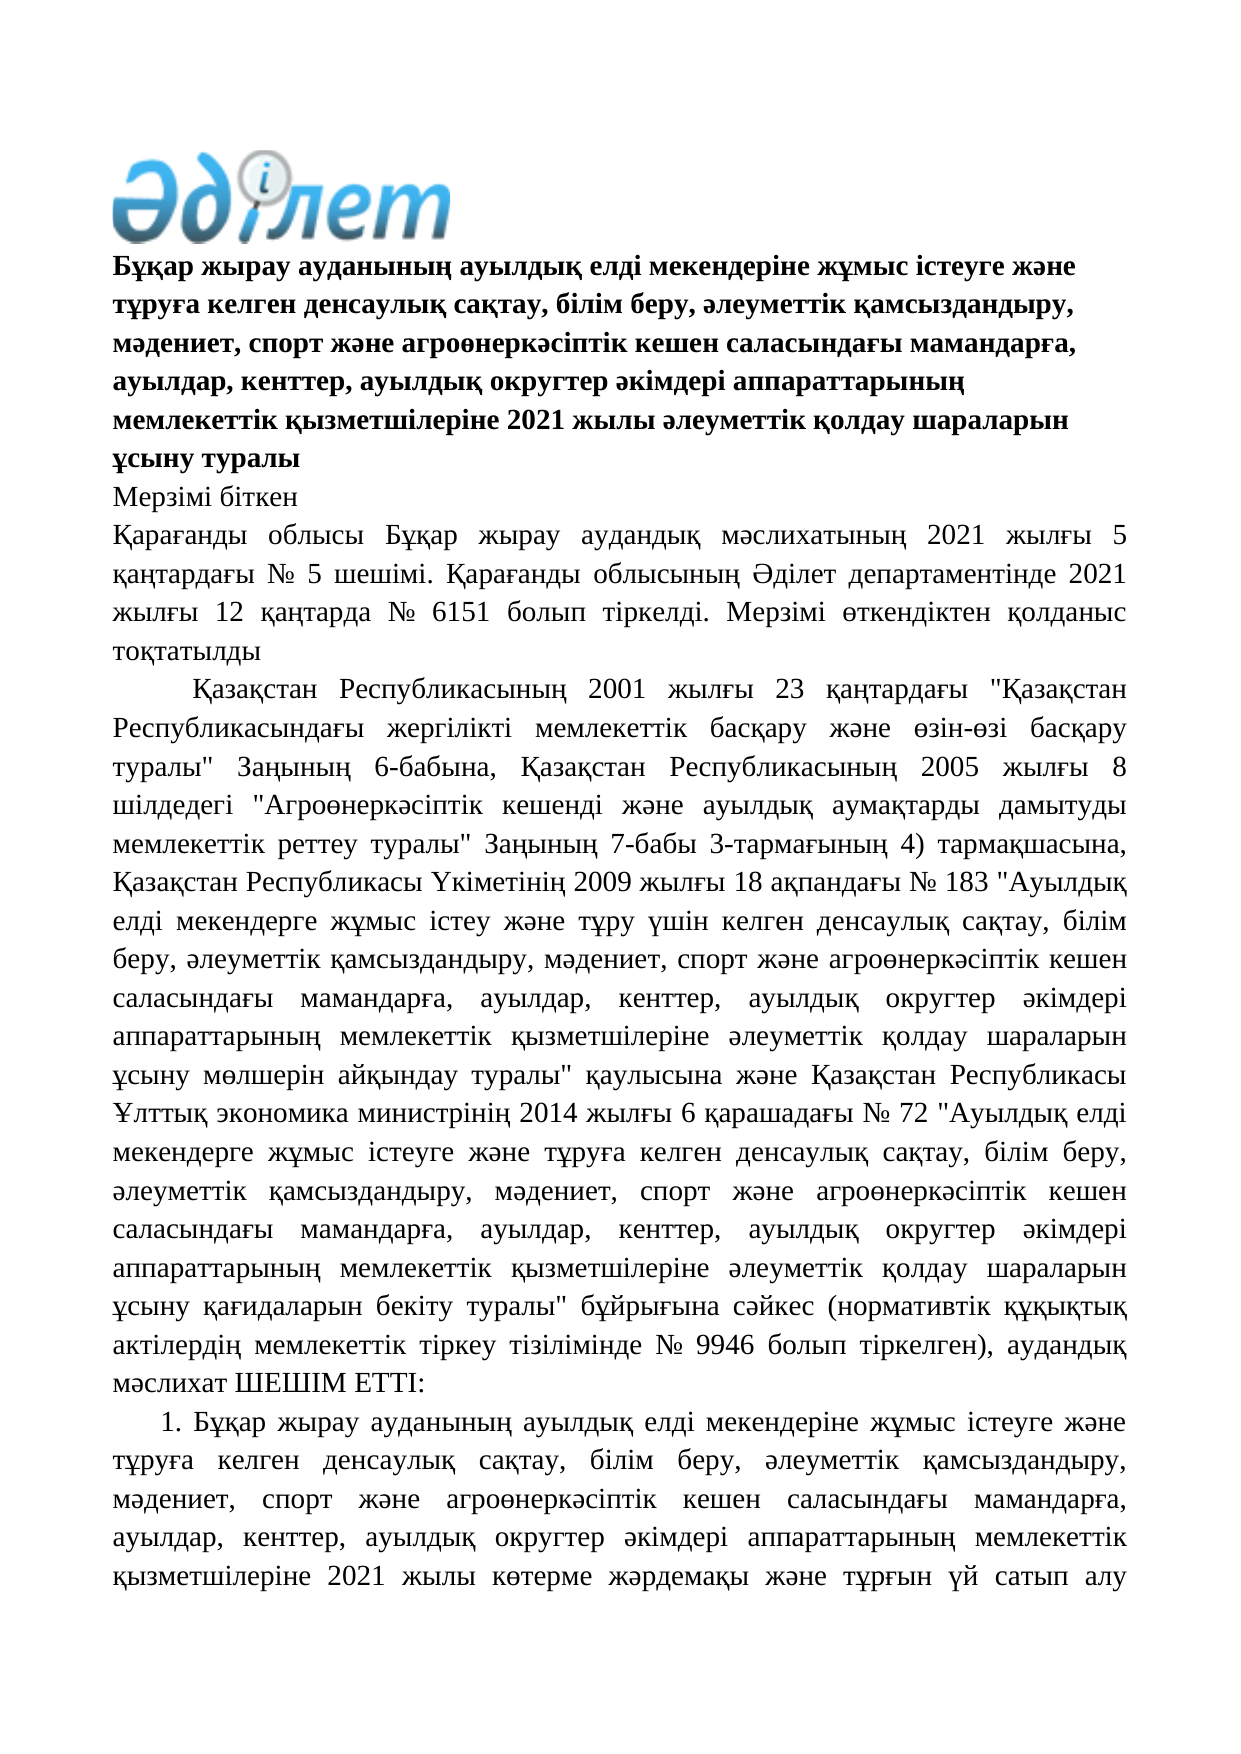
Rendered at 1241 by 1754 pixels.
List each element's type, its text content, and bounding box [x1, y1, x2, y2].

text Бұқар жырау ауданының ауылдық елді мекендеріне жұмыс істеуге және тұруға келген денсаулық сақтау, білім беру, әлеуметтік қамсыздандыру, мәдениет, спорт және агроөнеркәсіптік кешен саласындағы мамандарға, ауылдар, кенттер, ауылдық округтер әкімдері аппараттарының мемлекеттік қызметшілеріне 2021 жылы әлеуметтік қолдау шараларын ұсыну туралы [112, 248, 1128, 474]
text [112, 1404, 1128, 1592]
picture [112, 150, 451, 244]
text Қарағанды облысы Бұқар жырау аудандық мәслихатының 2021 жылғы 5 қаңтардағы № 5 шешімі. Қарағанды облысының Әділет департаментінде 2021 жылғы 12 қаңтарда № 6151 болып тіркелді. Мерзімі өткендіктен қолданыс тоқтатылды [112, 517, 1128, 667]
text Қазақстан Республикасының 2001 жылғы 23 қаңтардағы "Қазақстан Республикасындағы жергілікті мемлекеттік басқару және өзін-өзі басқару туралы" Заңының 6-бабына, Қазақстан Республикасының 2005 жылғы 8 шілдедегі "Агроөнеркәсіптік кешенді және ауылдық аумақтарды дамытуды мемлекеттік реттеу туралы" Заңының 7-бабы 3-тармағының 4) тармақшасына, Қазақстан Республикасы Үкіметінің 2009 жылғы 18 ақпандағы № 183 "Ауылдық елді мекендерге жұмыс істеу және тұру үшін келген денсаулық сақтау, білім беру, әлеуметтік қамсыздандыру, мәдениет, спорт және агроөнеркәсіптік кешен саласындағы мамандарға, ауылдар, кенттер, ауылдық округтер әкімдері аппараттарының мемлекеттік қызметшілеріне әлеуметтік қолдау шараларын ұсыну мөлшерін айқындау туралы" қаулысына және Қазақстан Республикасы Ұлттық экономика министрінің 2014 жылғы 6 қарашадағы № 72 "Ауылдық елдi мекендерге жұмыс iстеуге және тұруға келген денсаулық сақтау, бiлiм беру, әлеуметтiк қамсыздандыру, мәдениет, спорт және агроөнеркәсіптік кешен саласындағы мамандарға, ауылдар, кенттер, ауылдық округтер әкімдері аппараттарының мемлекеттік қызметшілеріне әлеуметтiк қолдау шараларын ұсыну қағидаларын бекіту туралы" бұйрығына сәйкес (нормативтiк құқықтық актiлердiң мемлекеттiк тiркеу тізілімiнде № 9946 болып тiркелген), аудандық мәслихат ШЕШІМ ЕТТІ: [112, 672, 1128, 1399]
text Мерзімі біткен [112, 479, 1128, 512]
